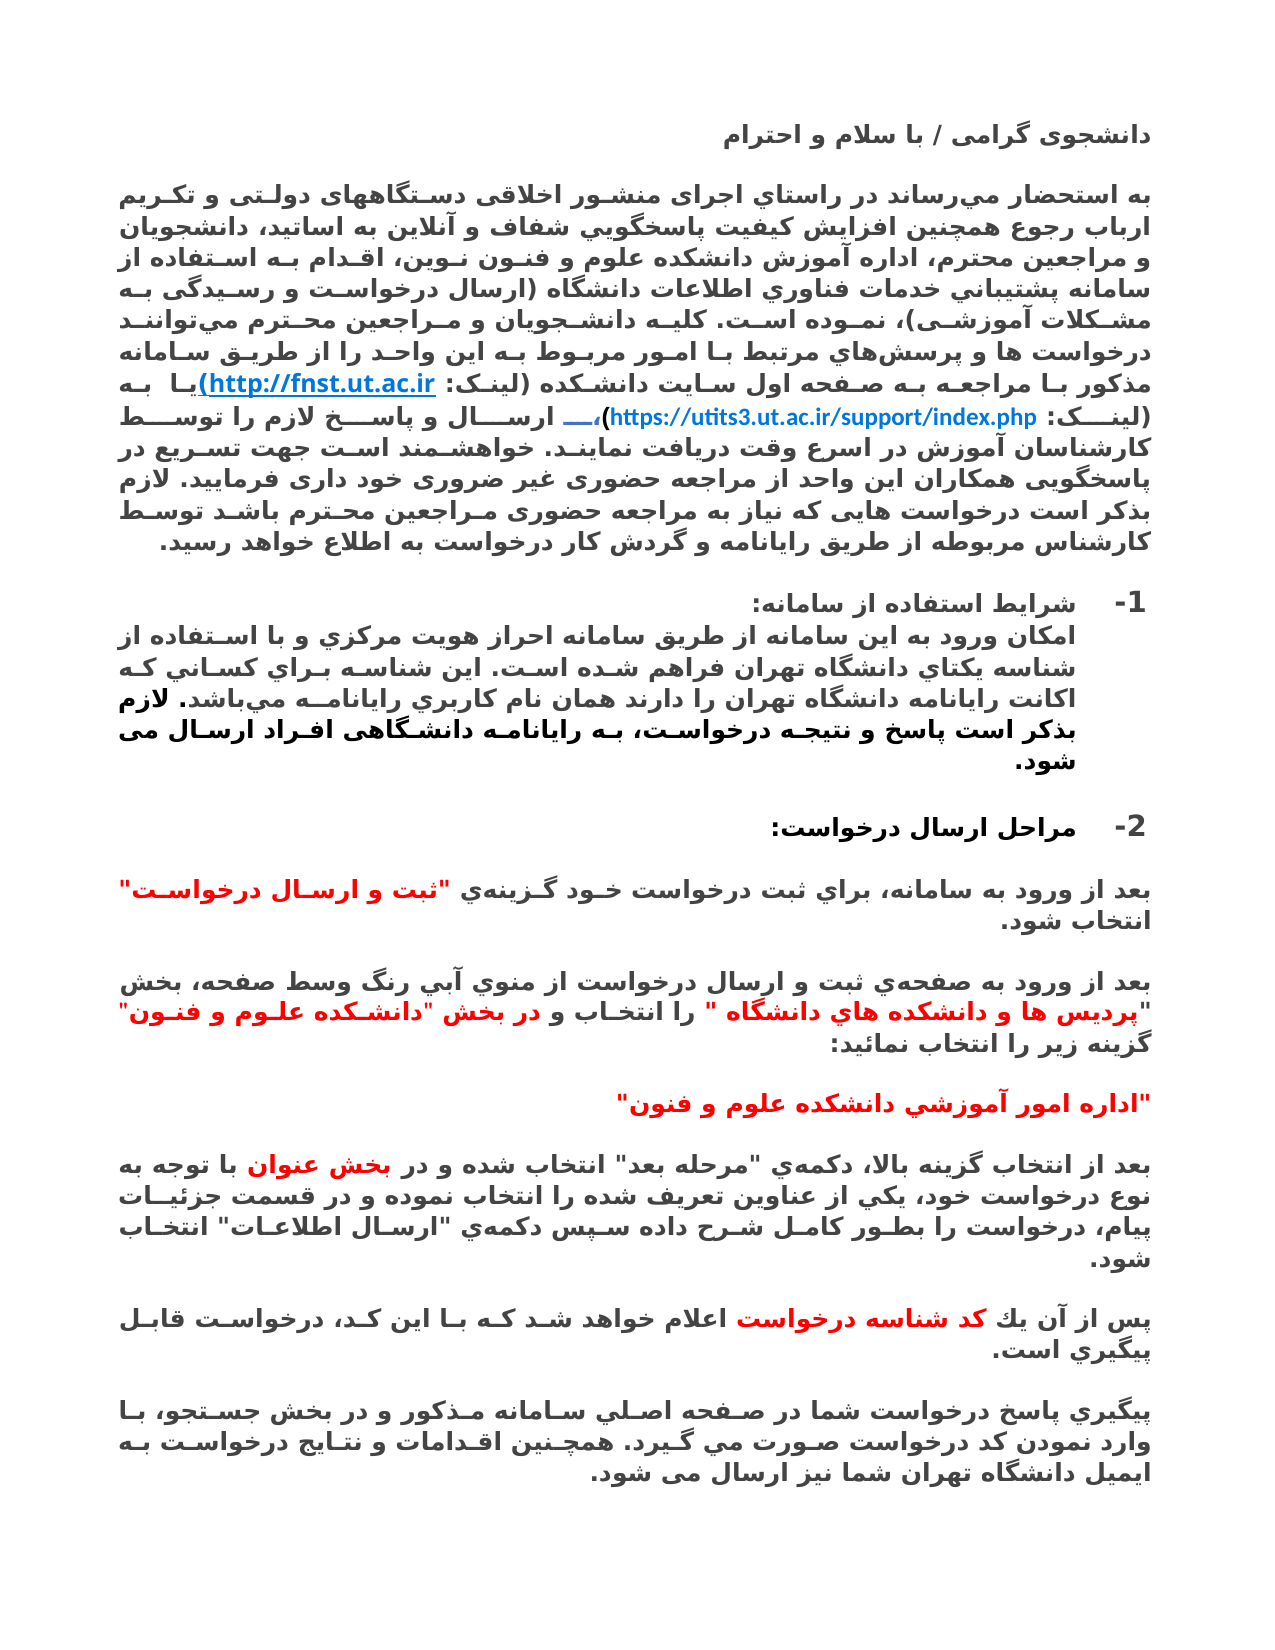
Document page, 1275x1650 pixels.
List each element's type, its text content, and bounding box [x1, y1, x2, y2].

list شرایط استفاده از سامانه: [118, 586, 1114, 619]
text دانشجوی گرامی / با سلام و احترام [118, 118, 1152, 149]
text به استحضار مي‌رساند در راستاي اجرای منشور اخلاقی دستگاههای دولتی و تکریم ارباب رجوع همچنین افزايش كيفيت پاسخگويي شفاف و آنلاین به اساتید، دانشجویان و مراجعین محترم، اداره آموزش دانشکده علوم و فنون نوین، اقدام به استفاده از سامانه پشتيباني خدمات فناوري اطلاعات دانشگاه (ارسال درخواست و رسیدگی به مشکلات آموزشی)، نموده است. کلیه دانشجویان و مراجعین محترم مي‌توانند درخواست ها و پرسش‌هاي مرتبط با امور مربوط به اين واحد را از طريق سامانه مذكور با مراجعه به صفحه اول سایت دانشکده (لینک: http://fnst.ut.ac.ir)یا به (لینک: https://utits3.ut.ac.ir/support/index.php)، ارسال و پاسخ لازم را توسط کارشناسان آموزش در اسرع وقت دريافت نمايند. خواهشمند است جهت تسریع در پاسخگویی همکاران این واحد از مراجعه حضوری غیر ضروری خود داری فرمایید. لازم بذکر است درخواست هایی که نیاز به مراجعه حضوری مراجعین محترم باشد توسط کارشناس مربوطه از طریق رایانامه و گردش کار درخواست به اطلاع خواهد رسید. [118, 178, 1152, 556]
list مراحل ارسال درخواست: [118, 810, 1114, 844]
list امكان ورود به اين سامانه از طريق سامانه احراز هويت مركزي و با استفاده از شناسه يكتاي دانشگاه تهران فراهم شده است. اين شناسه براي كساني كه اكانت رايانامه دانشگاه تهران را دارند همان نام كاربري رايانامه مي‌باشد. لازم بذکر است پاسخ و نتیجه درخواست، به رایانامه دانشگاهی افراد ارسال می شود. [118, 744, 1077, 776]
text پس از آن يك كد شناسه درخواست اعلام خواهد شد كه با این کد، درخواست قابل پيگيري است. [118, 1302, 1152, 1364]
text پيگيري پاسخ درخواست شما در صفحه اصلي سامانه مذکور و در بخش جستجو، با وارد نمودن کد درخواست صورت مي گيرد. همچنین اقدامات و نتایج درخواست به ایمیل دانشگاه تهران شما نیز ارسال می شود. [118, 1394, 1152, 1487]
text بعد از ورود به سامانه، براي ثبت درخواست خود گزينه‌ي "ثبت و ارسال درخواست" انتخاب شود. [118, 873, 1152, 935]
text بعد از ورود به صفحه‌ي ثبت و ارسال درخواست از منوي آبي رنگ وسط صفحه، بخش "پرديس ها و دانشکده هاي دانشگاه " را انتخاب و در بخش "دانشکده علوم و فنون" گزينه زير را انتخاب نمائيد: [118, 964, 1152, 1058]
text "اداره امور آموزشي دانشکده علوم و فنون" [118, 1087, 1152, 1119]
text بعد از انتخاب گزينه بالا، دکمه‌ي "مرحله بعد" انتخاب شده و در بخش عنوان با توجه به نوع درخواست خود، يكي از عناوين تعريف شده را انتخاب نموده و در قسمت جزئيات پيام، درخواست را بطور كامل شرح داده سپس دكمه‌ي "ارسال اطلاعات" انتخاب شود. [118, 1148, 1152, 1273]
